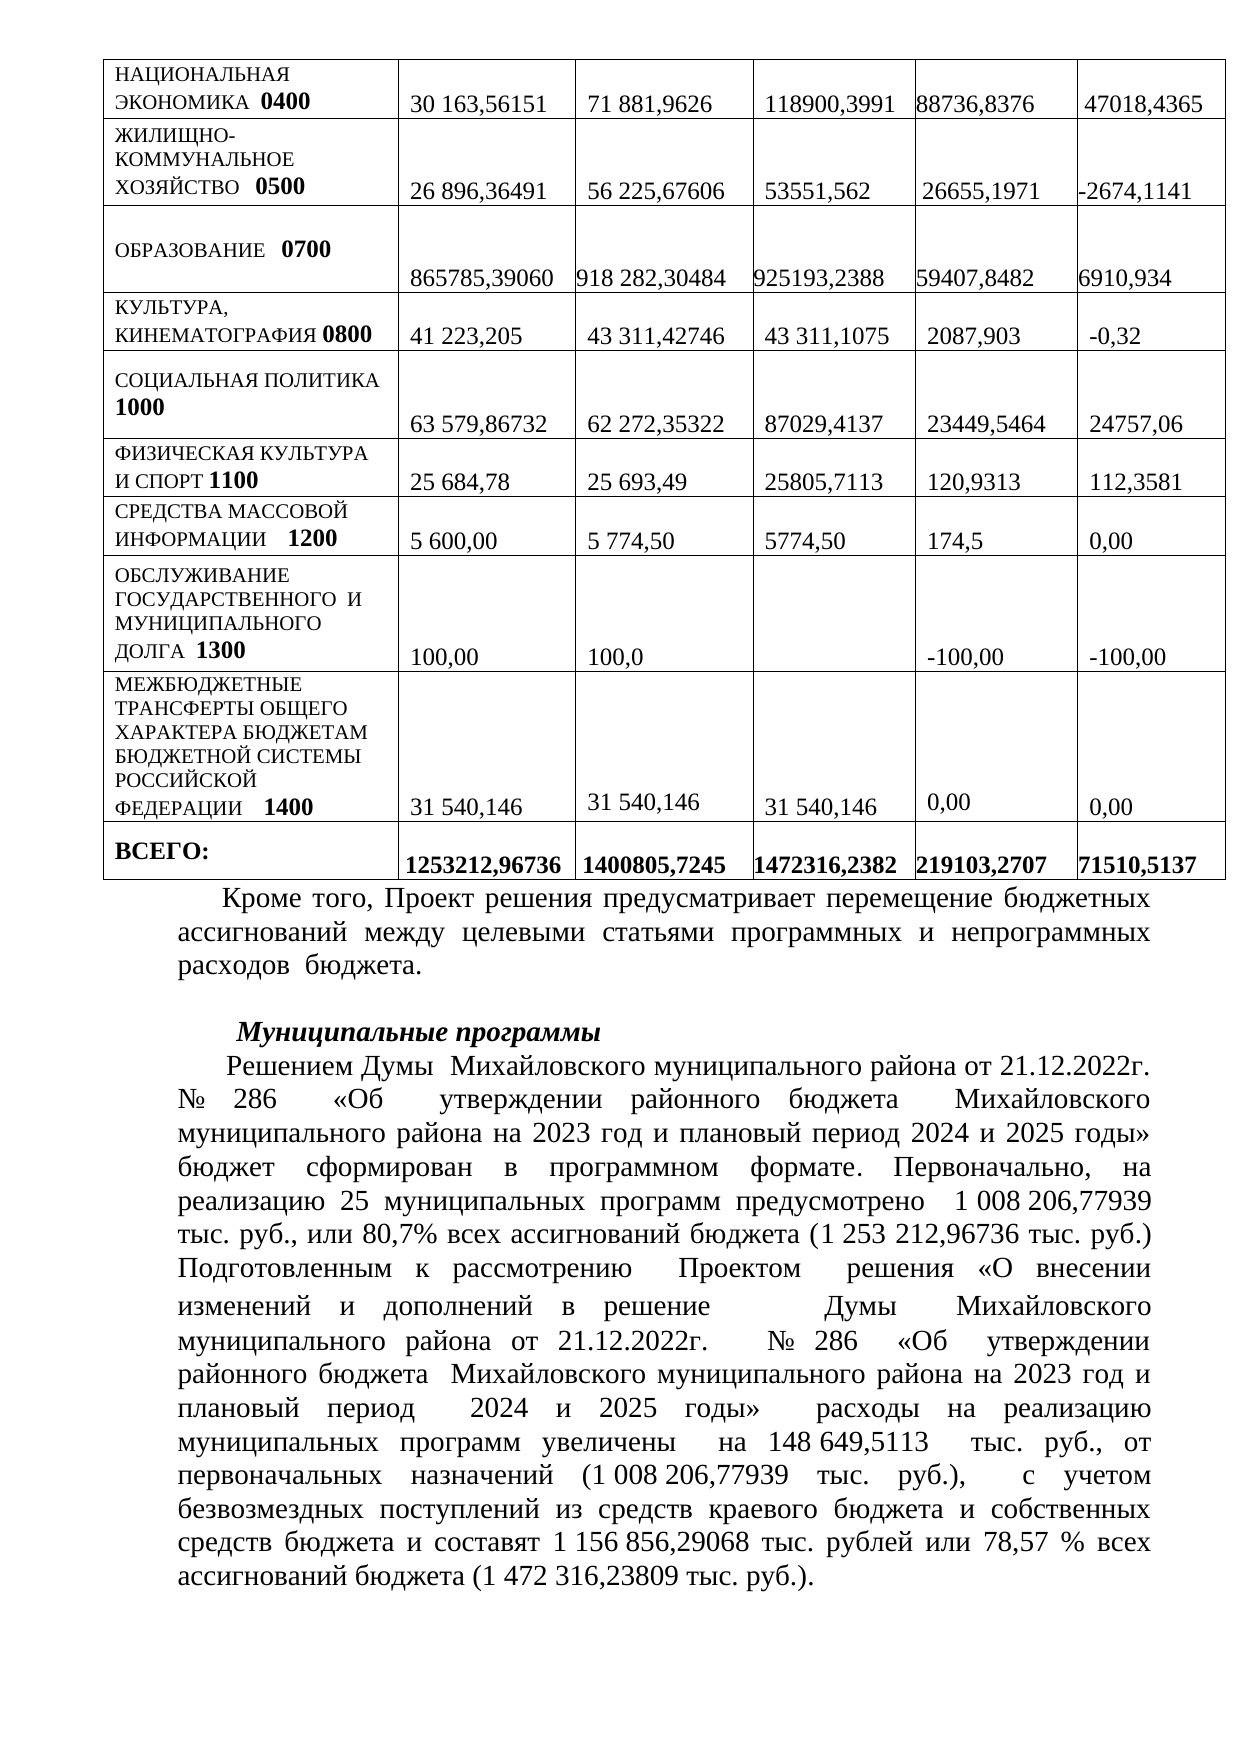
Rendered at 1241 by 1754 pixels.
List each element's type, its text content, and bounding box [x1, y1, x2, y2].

table_cell 100,0 [576, 556, 753, 671]
table_cell 1400805,7245 [576, 822, 753, 879]
table_cell ФИЗИЧЕСКАЯ КУЛЬТУРА И СПОРТ 1100 [104, 439, 398, 496]
text Кроме того, Проект решения предусматривает перемещение бюджетных ассигнований между целевыми статьями программных и непрограммных расходов бюджета. [177, 880, 1152, 981]
table_cell НАЦИОНАЛЬНАЯ ЭКОНОМИКА 0400 [104, 60, 398, 118]
table_cell 63 579,86732 [399, 351, 575, 437]
table_cell 118900,3991 [754, 60, 915, 118]
table_cell 30 163,56151 [399, 60, 575, 118]
table_cell 6910,934 [1078, 206, 1225, 292]
table_cell 59407,8482 [916, 206, 1077, 292]
table_cell 5774,50 [754, 497, 915, 554]
table_cell 43 311,42746 [576, 293, 753, 350]
text Муниципальные программы [177, 1014, 1152, 1048]
table_cell ЖИЛИЩНО-КОММУНАЛЬНОЕ ХОЗЯЙСТВО 0500 [104, 119, 398, 205]
table_cell 23449,5464 [916, 351, 1077, 437]
table_cell 87029,4137 [754, 351, 915, 437]
table_cell 25805,7113 [754, 439, 915, 496]
table_cell 2087,903 [916, 293, 1077, 350]
table_cell 31 540,146 [754, 672, 915, 821]
table_cell 25 693,49 [576, 439, 753, 496]
table_cell 71510,5137 [1078, 822, 1225, 879]
table_cell 43 311,1075 [754, 293, 915, 350]
table_cell 31 540,146 [399, 672, 575, 821]
table_cell МЕЖБЮДЖЕТНЫЕ ТРАНСФЕРТЫ ОБЩЕГО ХАРАКТЕРА БЮДЖЕТАМ БЮДЖЕТНОЙ СИСТЕМЫ РОССИЙСКОЙ ФЕДЕРАЦИИ 1400 [104, 672, 398, 821]
table_cell 24757,06 [1078, 351, 1225, 437]
table_cell ОБСЛУЖИВАНИЕ ГОСУДАРСТВЕННОГО И МУНИЦИПАЛЬНОГО ДОЛГА 1300 [104, 556, 398, 671]
table_cell -100,00 [1078, 556, 1225, 671]
table_cell 26655,1971 [916, 119, 1077, 205]
table_cell СРЕДСТВА МАССОВОЙ ИНФОРМАЦИИ 1200 [104, 497, 398, 554]
table_cell -100,00 [916, 556, 1077, 671]
table_cell 47018,4365 [1078, 60, 1225, 118]
table_cell 120,9313 [916, 439, 1077, 496]
table_cell 0,00 [1078, 672, 1225, 821]
table_cell 1253212,96736 [399, 822, 575, 879]
table_cell 26 896,36491 [399, 119, 575, 205]
table_cell 41 223,205 [399, 293, 575, 350]
table_cell 219103,2707 [916, 822, 1077, 879]
table_cell [754, 556, 915, 671]
table_cell 100,00 [399, 556, 575, 671]
table_cell 174,5 [916, 497, 1077, 554]
table_cell ВСЕГО: [104, 822, 398, 879]
table_cell 5 774,50 [576, 497, 753, 554]
table_cell 53551,562 [754, 119, 915, 205]
table_cell ОБРАЗОВАНИЕ 0700 [104, 206, 398, 292]
table_cell 918 282,30484 [576, 206, 753, 292]
table_cell 112,3581 [1078, 439, 1225, 496]
table_cell 56 225,67606 [576, 119, 753, 205]
table_cell СОЦИАЛЬНАЯ ПОЛИТИКА 1000 [104, 351, 398, 437]
table_cell 25 684,78 [399, 439, 575, 496]
table_cell 31 540,146 [576, 672, 753, 821]
table_cell 865785,39060 [399, 206, 575, 292]
table_cell -0,32 [1078, 293, 1225, 350]
text Решением Думы Михайловского муниципального района от 21.12.2022г. № 286 «Об утверждении районного бюджета Михайловского муниципального района на 2023 год и плановый период 2024 и 2025 годы» бюджет сформирован в программном формате. Первоначально, на реализацию 25 муниципальных программ предусмотрено 1 008 206,77939 тыс. руб., или 80,7% всех ассигнований бюджета (1 253 212,96736 тыс. руб.) Подготовленным к рассмотрению Проектом решения «О внесении изменений и дополнений в решение Думы Михайловского муниципального района от 21.12.2022г. № 286 «Об утверждении районного бюджета Михайловского муниципального района на 2023 год и плановый период 2024 и 2025 годы» расходы на реализацию муниципальных программ увеличены на 148 649,5113 тыс. руб., от первоначальных назначений (1 008 206,77939 тыс. руб.), с учетом безвозмездных поступлений из средств краевого бюджета и собственных средств бюджета и составят 1 156 856,29068 тыс. рублей или 78,57 % всех ассигнований бюджета (1 472 316,23809 тыс. руб.). [177, 1048, 1152, 1592]
table_cell 88736,8376 [916, 60, 1077, 118]
table_cell КУЛЬТУРА, КИНЕМАТОГРАФИЯ 0800 [104, 293, 398, 350]
table_cell 71 881,9626 [576, 60, 753, 118]
table_cell -2674,1141 [1078, 119, 1225, 205]
table_cell 0,00 [916, 672, 1077, 821]
table_cell 925193,2388 [754, 206, 915, 292]
table_cell 5 600,00 [399, 497, 575, 554]
table_cell 62 272,35322 [576, 351, 753, 437]
table_cell 1472316,2382 [754, 822, 915, 879]
table_cell 0,00 [1078, 497, 1225, 554]
